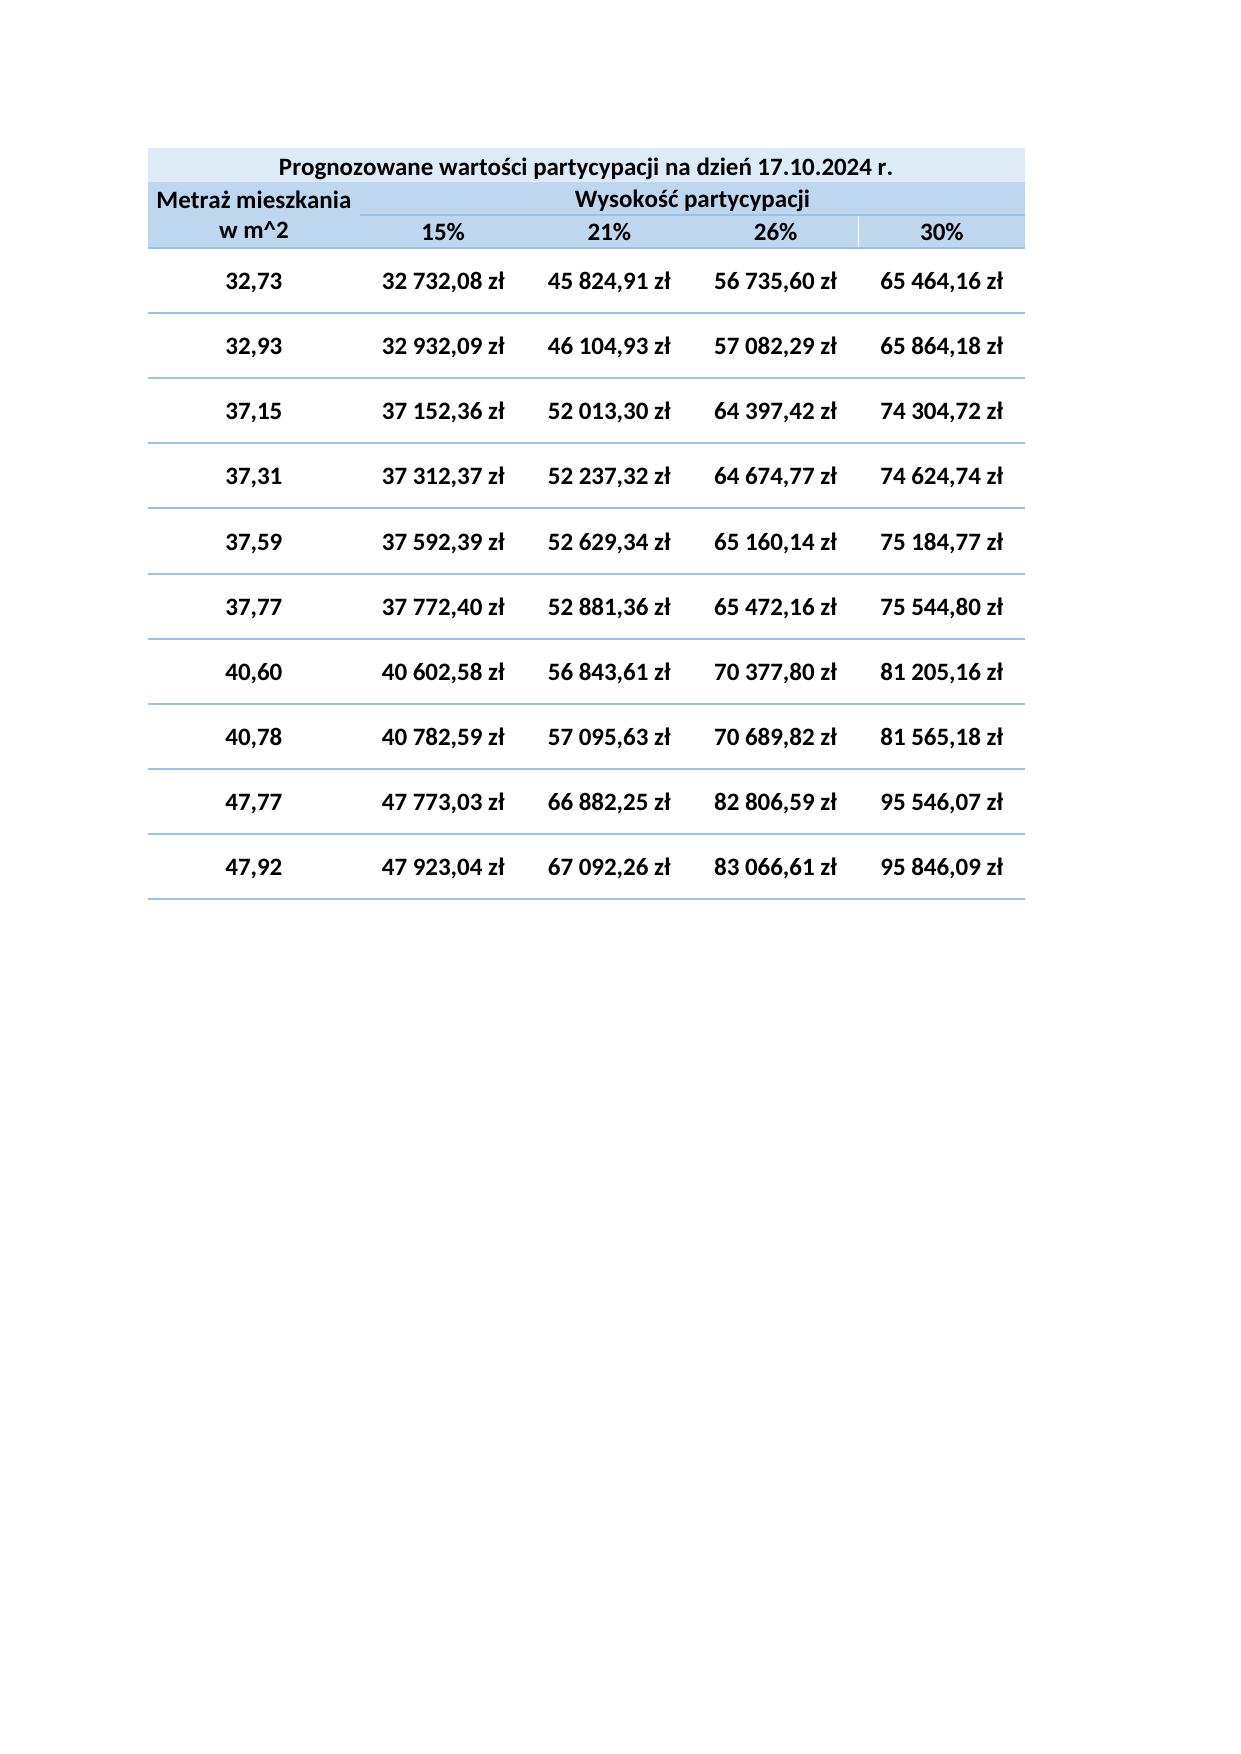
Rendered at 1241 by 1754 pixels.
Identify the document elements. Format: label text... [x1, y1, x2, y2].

table_cell 47,92 [148, 835, 360, 898]
table_cell 64 397,42 zł [692, 379, 858, 442]
table_cell 56 843,61 zł [526, 640, 692, 703]
table_cell 15% [360, 216, 526, 247]
table_cell 32 932,09 zł [360, 314, 526, 377]
table_cell 37,77 [148, 575, 360, 637]
table_cell 46 104,93 zł [526, 314, 692, 377]
table_cell 95 846,09 zł [859, 835, 1025, 898]
table_cell 37 772,40 zł [360, 575, 526, 637]
table_cell 64 674,77 zł [692, 444, 858, 507]
table_cell 47 773,03 zł [360, 770, 526, 833]
table_cell 74 624,74 zł [859, 444, 1025, 507]
table_cell 83 066,61 zł [692, 835, 858, 898]
table_cell 52 237,32 zł [526, 444, 692, 507]
table_cell 47 923,04 zł [360, 835, 526, 898]
table_cell 95 546,07 zł [859, 770, 1025, 833]
table_header Prognozowane wartości partycypacji na dzień 17.10.2024 r. [148, 148, 1025, 182]
table_cell 57 082,29 zł [692, 314, 858, 377]
table_cell 52 881,36 zł [526, 575, 692, 637]
table_cell 65 472,16 zł [692, 575, 858, 637]
table_cell 37,59 [148, 509, 360, 572]
table_cell 65 160,14 zł [692, 509, 858, 572]
table_cell 74 304,72 zł [859, 379, 1025, 442]
table_cell 75 184,77 zł [859, 509, 1025, 572]
table_cell 70 377,80 zł [692, 640, 858, 703]
table_cell 32 732,08 zł [360, 249, 526, 312]
table_cell 32,93 [148, 314, 360, 377]
table_cell 57 095,63 zł [526, 705, 692, 768]
table_cell 37 312,37 zł [360, 444, 526, 507]
table_cell 37,15 [148, 379, 360, 442]
table_cell 40,78 [148, 705, 360, 768]
table_cell 47,77 [148, 770, 360, 833]
table_cell 82 806,59 zł [692, 770, 858, 833]
table_cell 66 882,25 zł [526, 770, 692, 833]
table_cell 37,31 [148, 444, 360, 507]
table_cell 65 464,16 zł [859, 249, 1025, 312]
table_cell 21% [526, 216, 692, 247]
table_cell 81 205,16 zł [859, 640, 1025, 703]
table_cell 70 689,82 zł [692, 705, 858, 768]
table_cell 45 824,91 zł [526, 249, 692, 312]
table_cell 40,60 [148, 640, 360, 703]
table_cell 75 544,80 zł [859, 575, 1025, 637]
table_cell 65 864,18 zł [859, 314, 1025, 377]
table_cell 40 782,59 zł [360, 705, 526, 768]
table_cell 37 152,36 zł [360, 379, 526, 442]
table_cell 52 629,34 zł [526, 509, 692, 572]
table_cell 52 013,30 zł [526, 379, 692, 442]
table_cell 40 602,58 zł [360, 640, 526, 703]
table_cell 37 592,39 zł [360, 509, 526, 572]
table_cell Metraż mieszkania w m^2 [148, 182, 360, 247]
table_cell 32,73 [148, 249, 360, 312]
table_cell 56 735,60 zł [692, 249, 858, 312]
table_cell 30% [859, 216, 1025, 247]
table_cell 26% [692, 216, 858, 247]
table_cell 81 565,18 zł [859, 705, 1025, 768]
table_cell Wysokość partycypacji [360, 182, 1025, 214]
table_cell 67 092,26 zł [526, 835, 692, 898]
